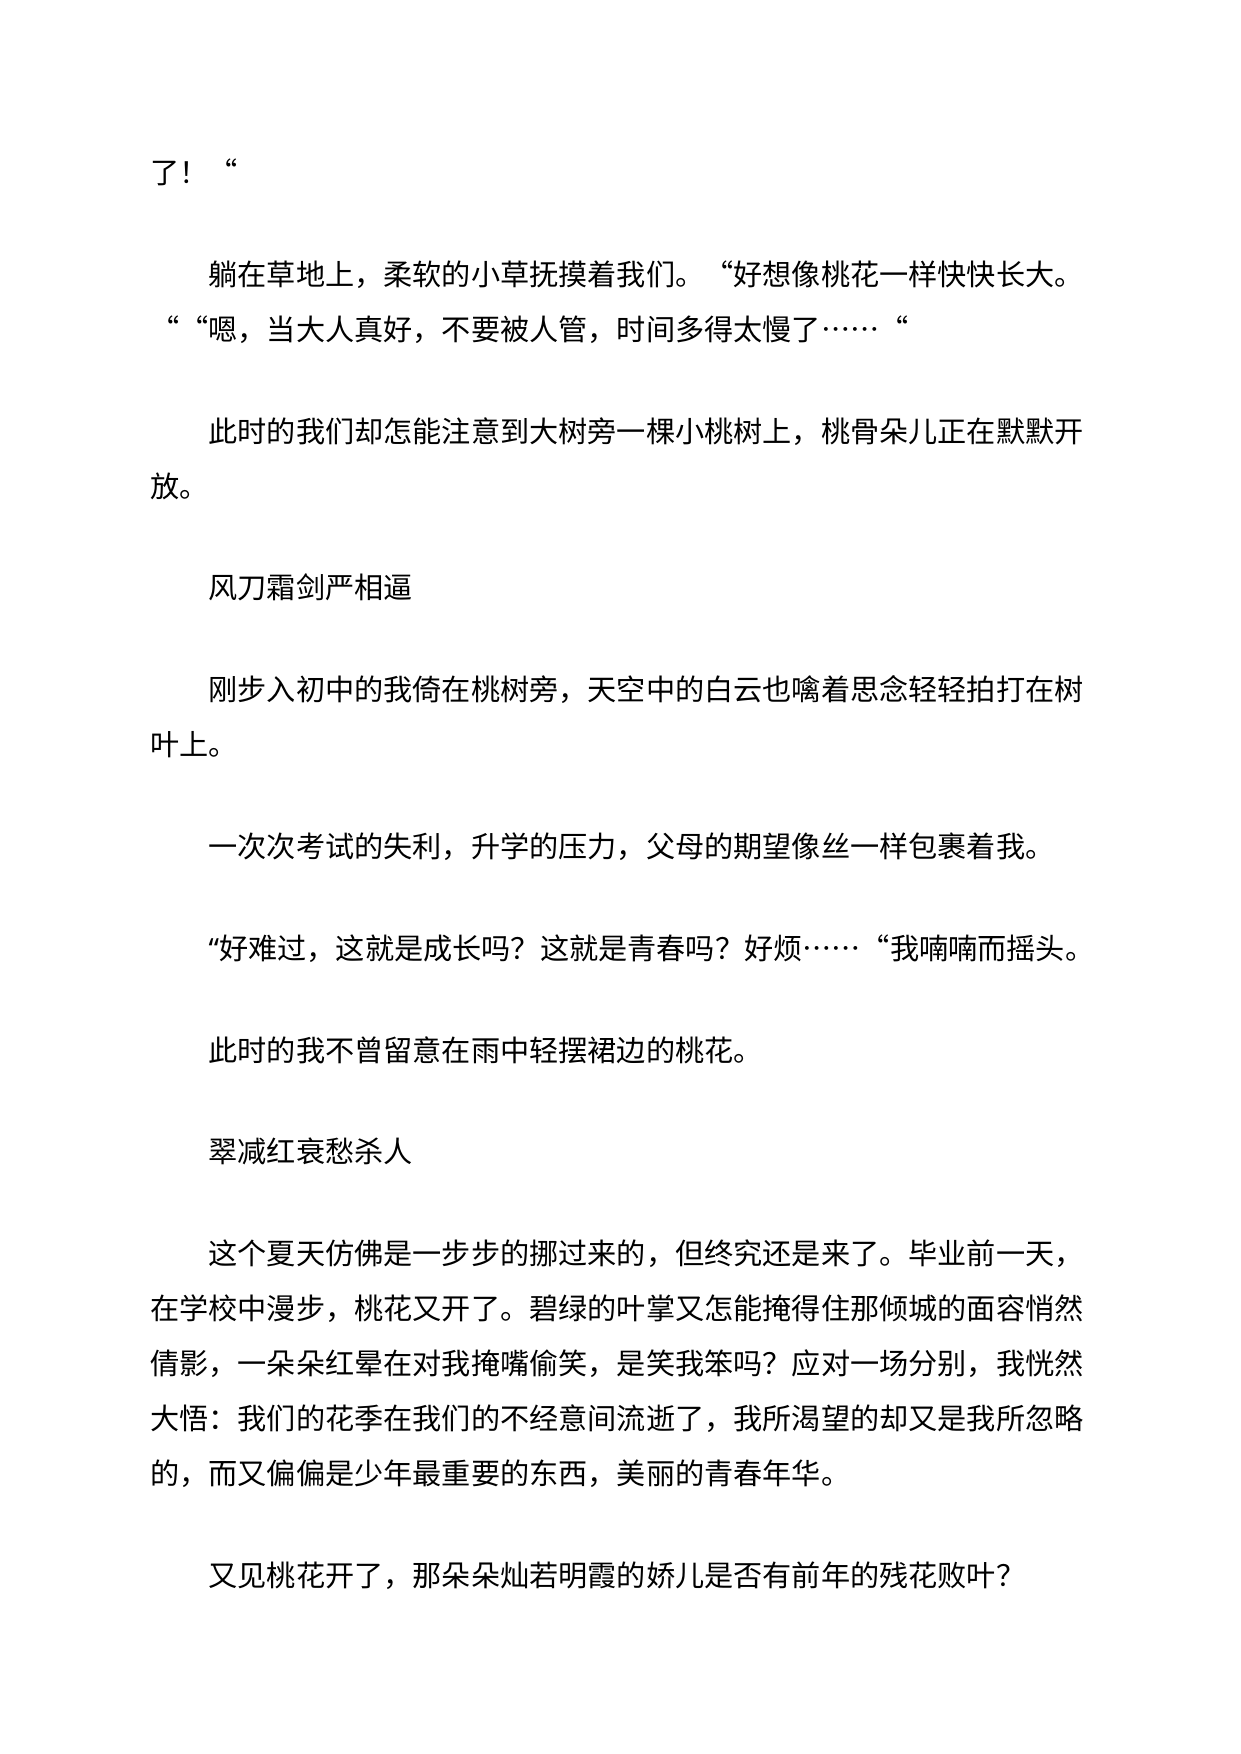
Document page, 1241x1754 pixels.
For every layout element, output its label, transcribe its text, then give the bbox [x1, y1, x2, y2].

text 刚步入初中的我倚在桃树旁，天空中的白云也噙着思念轻轻拍打在树叶上。 [150, 667, 1090, 764]
text 此时的我不曾留意在雨中轻摆裙边的桃花。 [150, 1027, 1090, 1069]
text 一次次考试的失利，升学的压力，父母的期望像丝一样包裹着我。 [150, 823, 1090, 866]
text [150, 150, 1090, 192]
text 这个夏天仿佛是一步步的挪过来的，但终究还是来了。毕业前一天，在学校中漫步，桃花又开了。碧绿的叶掌又怎能掩得住那倾城的面容悄然倩影，一朵朵红晕在对我掩嘴偷笑，是笑我笨吗？应对一场分别，我恍然大悟：我们的花季在我们的不经意间流逝了，我所渴望的却又是我所忽略的，而又偏偏是少年最重要的东西，美丽的青春年华。 [150, 1231, 1090, 1493]
text 躺在草地上，柔软的小草抚摸着我们。“好想像桃花一样快快长大。““嗯，当大人真好，不要被人管，时间多得太慢了……“ [150, 252, 1090, 349]
text 风刀霜剑严相逼 [150, 565, 1090, 607]
text 又见桃花开了，那朵朵灿若明霞的娇儿是否有前年的残花败叶？ [150, 1552, 1090, 1594]
text “好难过，这就是成长吗？这就是青春吗？好烦……“我喃喃而摇头。 [150, 925, 1090, 968]
text 翠减红衰愁杀人 [150, 1129, 1090, 1171]
text 此时的我们却怎能注意到大树旁一棵小桃树上，桃骨朵儿正在默默开放。 [150, 408, 1090, 506]
